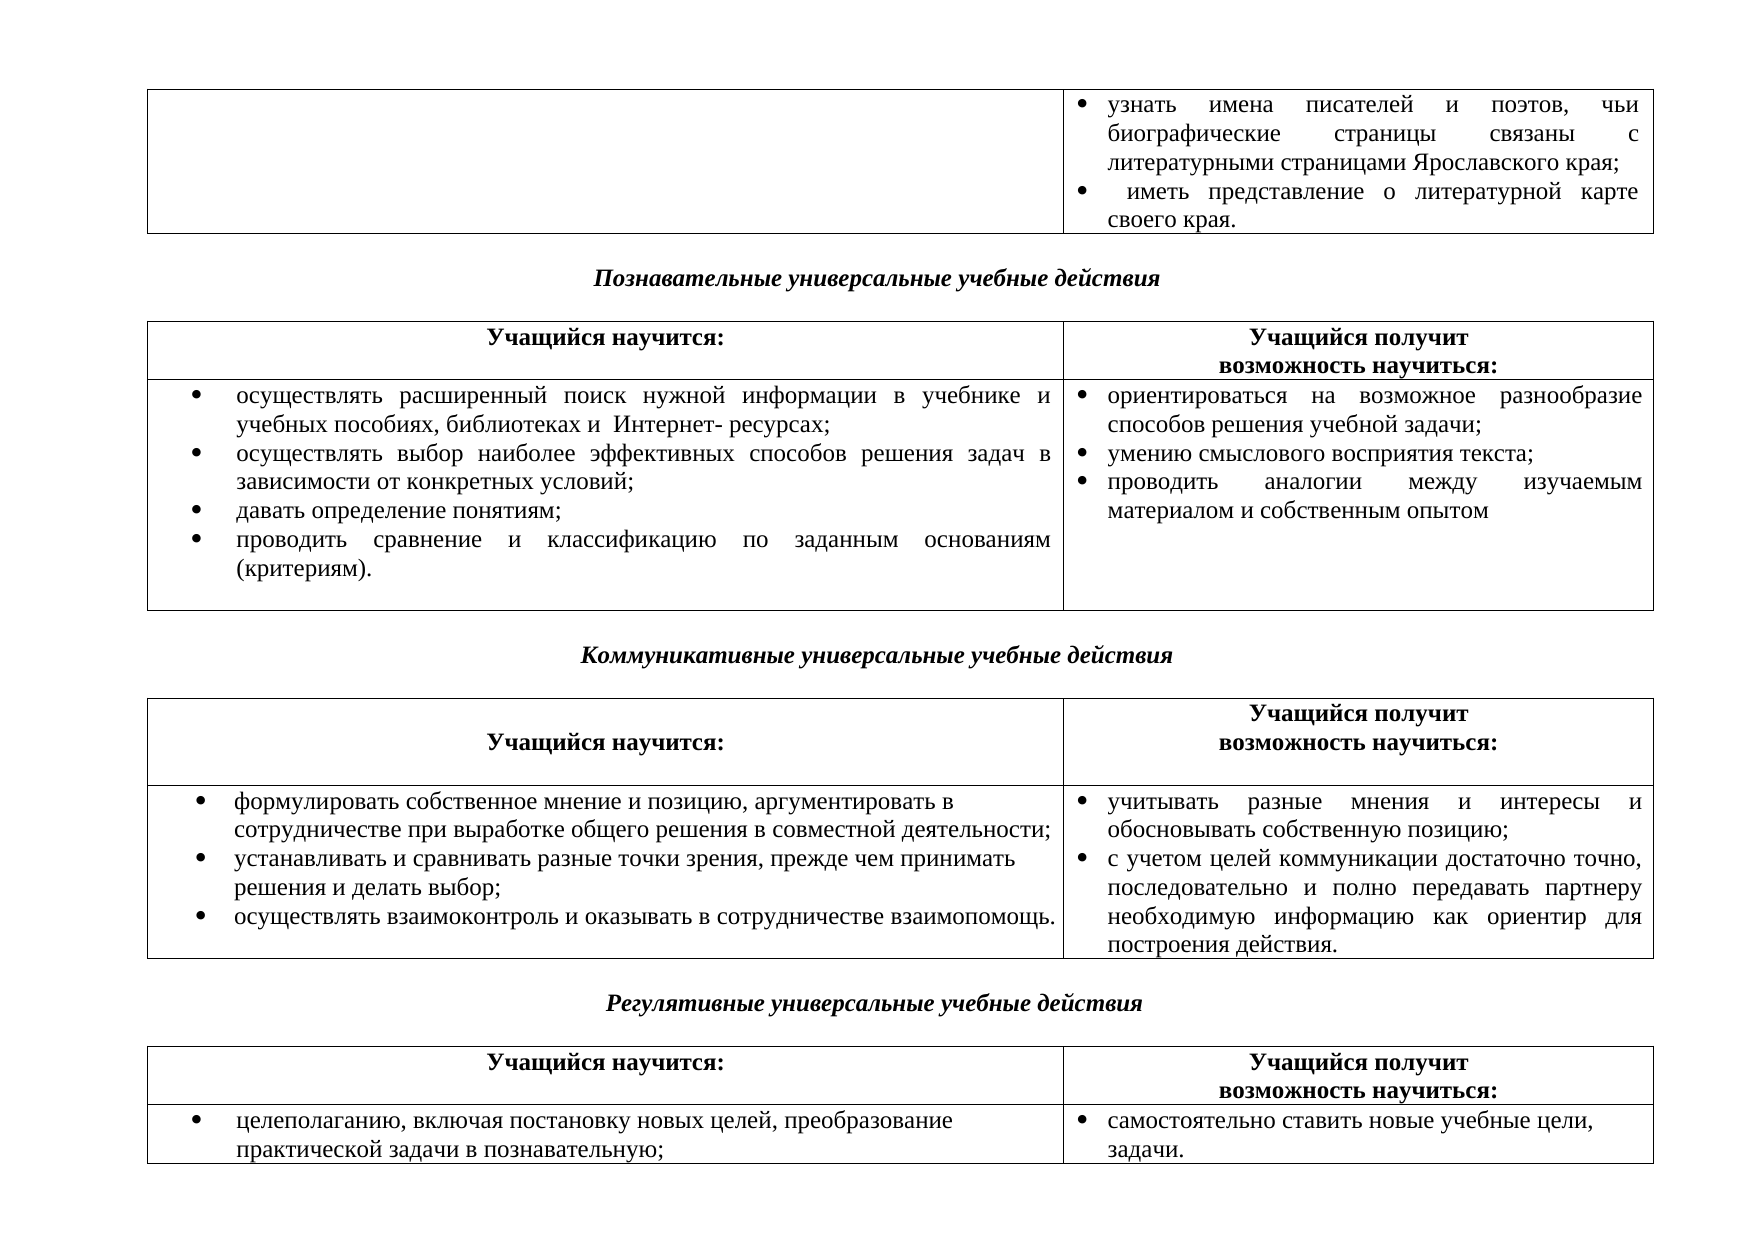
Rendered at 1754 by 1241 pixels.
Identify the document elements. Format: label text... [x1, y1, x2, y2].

table_cell ориентироваться на возможное разнообразие способов решения учебной задачи; умению смыслового восприятия текста; проводить аналогии между изучаемым материалом и собственным опытом [1064, 380, 1653, 610]
table_header Учащийся научится: [148, 322, 1063, 379]
table_header Учащийся научится: [148, 1047, 1063, 1104]
table_cell осуществлять расширенный поиск нужной информации в учебнике и учебных пособиях, библиотеках и Интернет- ресурсах; осуществлять выбор наиболее эффективных способов решения задач в зависимости от конкретных условий; давать определение понятиям; проводить сравнение и классификацию по заданным основаниям (критериям). [148, 380, 1063, 610]
list Регулятивные универсальные учебные действия [193, 988, 1636, 1017]
table_header Учащийся получит возможность научиться: [1064, 699, 1653, 785]
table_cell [148, 1105, 1063, 1163]
text Коммуникативные универсальные учебные действия [118, 640, 1636, 669]
text Познавательные универсальные учебные действия [118, 263, 1636, 292]
table_header Учащийся получит возможность научиться: [1064, 1047, 1653, 1104]
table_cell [1064, 90, 1653, 233]
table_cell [1064, 1105, 1653, 1163]
table_cell учитывать разные мнения и интересы и обосновывать собственную позицию; с учетом целей коммуникации достаточно точно, последовательно и полно передавать партнеру необходимую информацию как ориентир для построения действия. [1064, 786, 1653, 958]
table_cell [148, 90, 1063, 233]
table_header Учащийся научится: [148, 699, 1063, 785]
table_cell формулировать собственное мнение и позицию, аргументировать в сотрудничестве при выработке общего решения в совместной деятельности; устанавливать и сравнивать разные точки зрения, прежде чем принимать решения и делать выбор; осуществлять взаимоконтроль и оказывать в сотрудничестве взаимопомощь. [148, 786, 1063, 958]
table_header Учащийся получит возможность научиться: [1064, 322, 1653, 379]
